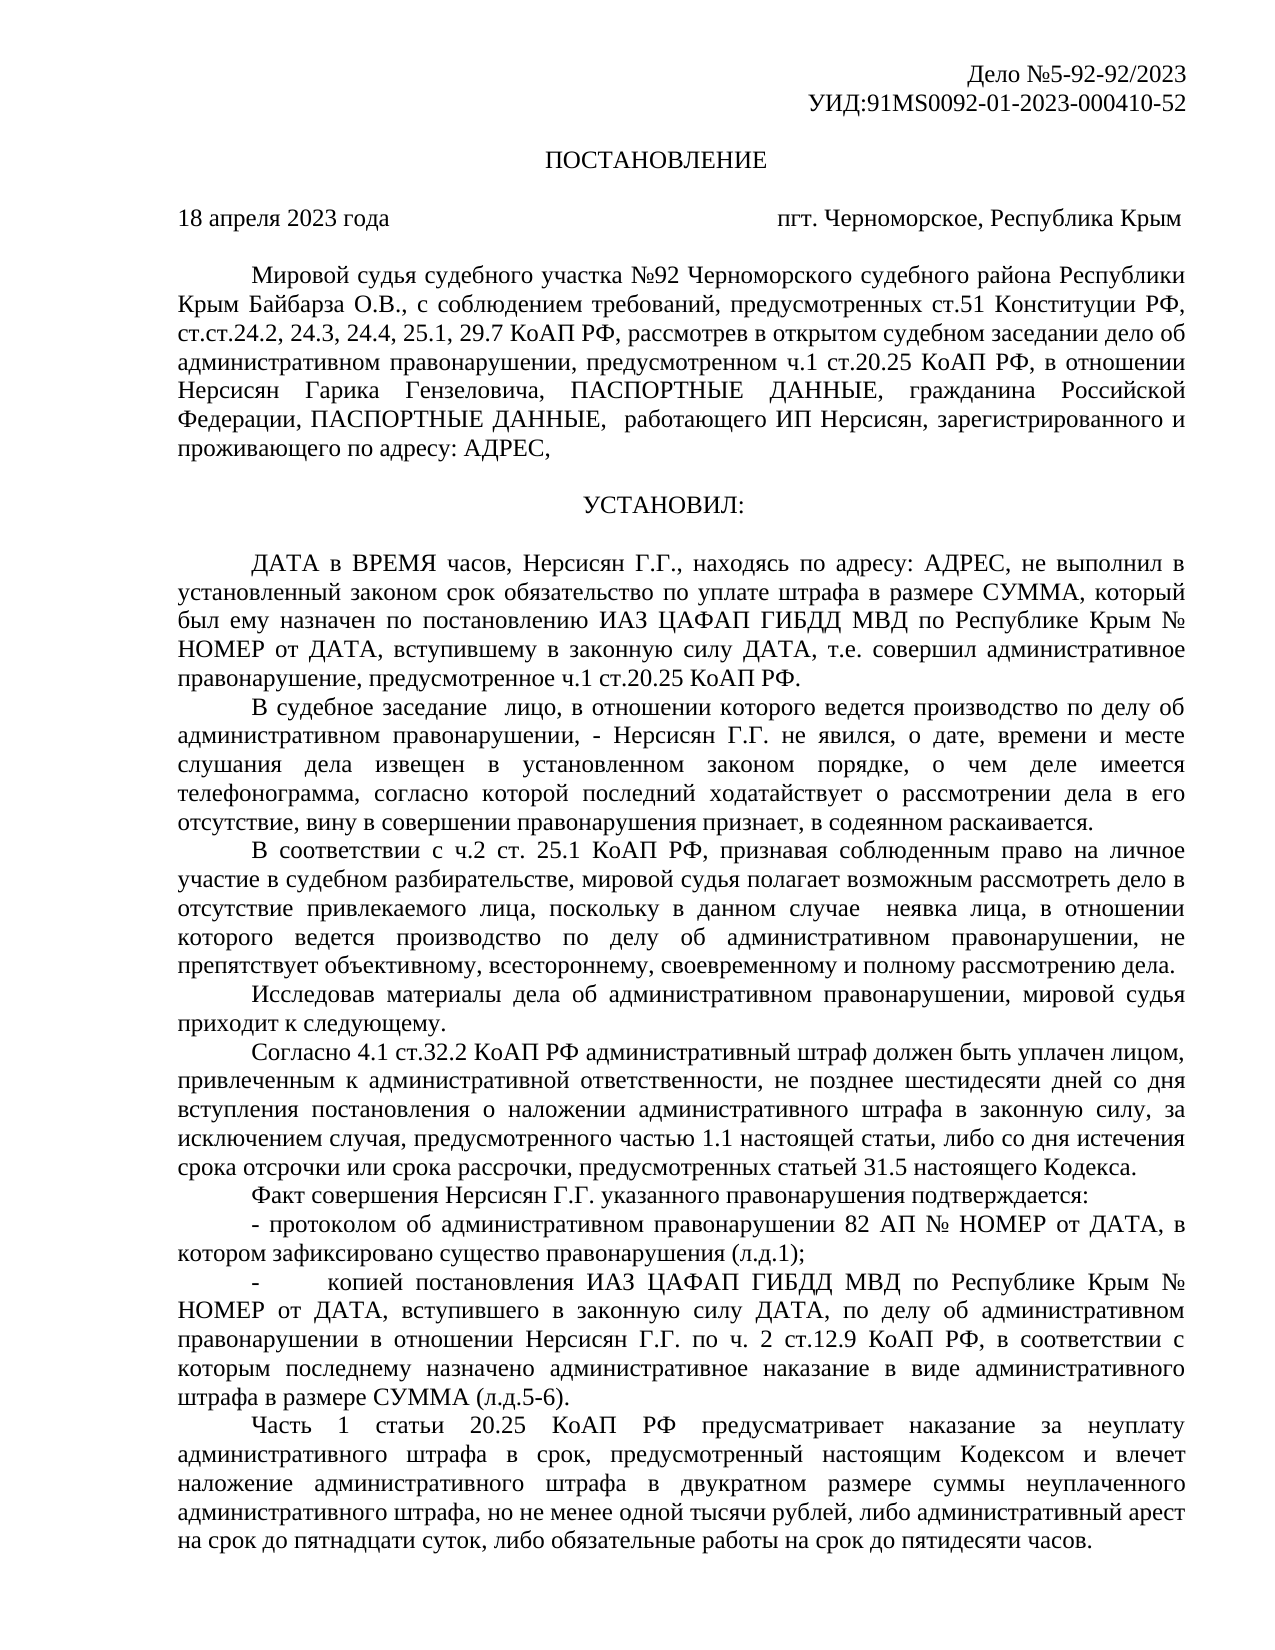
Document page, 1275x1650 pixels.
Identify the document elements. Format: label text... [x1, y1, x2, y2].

text ПОСТАНОВЛЕНИЕ [177, 145, 1186, 174]
text УСТАНОВИЛ: [177, 490, 1186, 519]
text Исследовав материалы дела об административном правонарушении, мировой судья приходит к следующему. [177, 979, 1186, 1037]
text Часть 1 статьи 20.25 КоАП РФ предусматривает наказание за неуплату административного штрафа в срок, предусмотренный настоящим Кодексом и влечет наложение административного штрафа в двукратном размере суммы неуплаченного административного штрафа, но не менее одной тысячи рублей, либо административный арест на срок до пятнадцати суток, либо обязательные работы на срок до пятидесяти часов. [177, 1410, 1186, 1554]
text - копией постановления ИАЗ ЦАФАП ГИБДД МВД по Республике Крым № НОМЕР от ДАТА, вступившего в законную силу ДАТА, по делу об административном правонарушении в отношении Нерсисян Г.Г. по ч. 2 ст.12.9 КоАП РФ, в соответствии с которым последнему назначено административное наказание в виде административного штрафа в размере СУММА (л.д.5-6). [177, 1267, 1186, 1410]
text - протоколом об административном правонарушении 82 АП № НОМЕР от ДАТА, в котором зафиксировано существо правонарушения (л.д.1); [177, 1209, 1186, 1267]
text Дело №5-92-92/2023 [177, 59, 1186, 88]
text ДАТА в ВРЕМЯ часов, Нерсисян Г.Г., находясь по адресу: АДРЕС, не выполнил в установленный законом срок обязательство по уплате штрафа в размере СУММА, который был ему назначен по постановлению ИАЗ ЦАФАП ГИБДД МВД по Республике Крым № НОМЕР от ДАТА, вступившему в законную силу ДАТА, т.е. совершил административное правонарушение, предусмотренное ч.1 ст.20.25 КоАП РФ. [177, 548, 1186, 692]
text Факт совершения Нерсисян Г.Г. указанного правонарушения подтверждается: [177, 1180, 1186, 1209]
text Мировой судья судебного участка №92 Черноморского судебного района Республики Крым Байбарза О.В., с соблюдением требований, предусмотренных ст.51 Конституции РФ, ст.ст.24.2, 24.3, 24.4, 25.1, 29.7 КоАП РФ, рассмотрев в открытом судебном заседании дело об административном правонарушении, предусмотренном ч.1 ст.20.25 КоАП РФ, в отношении Нерсисян Гарика Гензеловича, ПАСПОРТНЫЕ ДАННЫЕ, гражданина Российской Федерации, ПАСПОРТНЫЕ ДАННЫЕ, работающего ИП Нерсисян, зарегистрированного и проживающего по адресу: АДРЕС, [177, 260, 1186, 462]
text 18 апреля 2023 года пгт. Черноморское, Республика Крым [177, 203, 1186, 232]
text В соответствии с ч.2 ст. 25.1 КоАП РФ, признавая соблюденным право на личное участие в судебном разбирательстве, мировой судья полагает возможным рассмотреть дело в отсутствие привлекаемого лица, поскольку в данном случае неявка лица, в отношении которого ведется производство по делу об административном правонарушении, не препятствует объективному, всестороннему, своевременному и полному рассмотрению дела. [177, 835, 1186, 979]
text Согласно 4.1 ст.32.2 КоАП РФ административный штраф должен быть уплачен лицом, привлеченным к административной ответственности, не позднее шестидесяти дней со дня вступления постановления о наложении административного штрафа в законную силу, за исключением случая, предусмотренного частью 1.1 настоящей статьи, либо со дня истечения срока отсрочки или срока рассрочки, предусмотренных статьей 31.5 настоящего Кодекса. [177, 1037, 1186, 1180]
text В судебное заседание лицо, в отношении которого ведется производство по делу об административном правонарушении, - Нерсисян Г.Г. не явился, о дате, времени и месте слушания дела извещен в установленном законом порядке, о чем деле имеется телефонограмма, согласно которой последний ходатайствует о рассмотрении дела в его отсутствие, вину в совершении правонарушения признает, в содеянном раскаивается. [177, 692, 1186, 835]
text УИД:91MS0092-01-2023-000410-52 [177, 88, 1186, 117]
